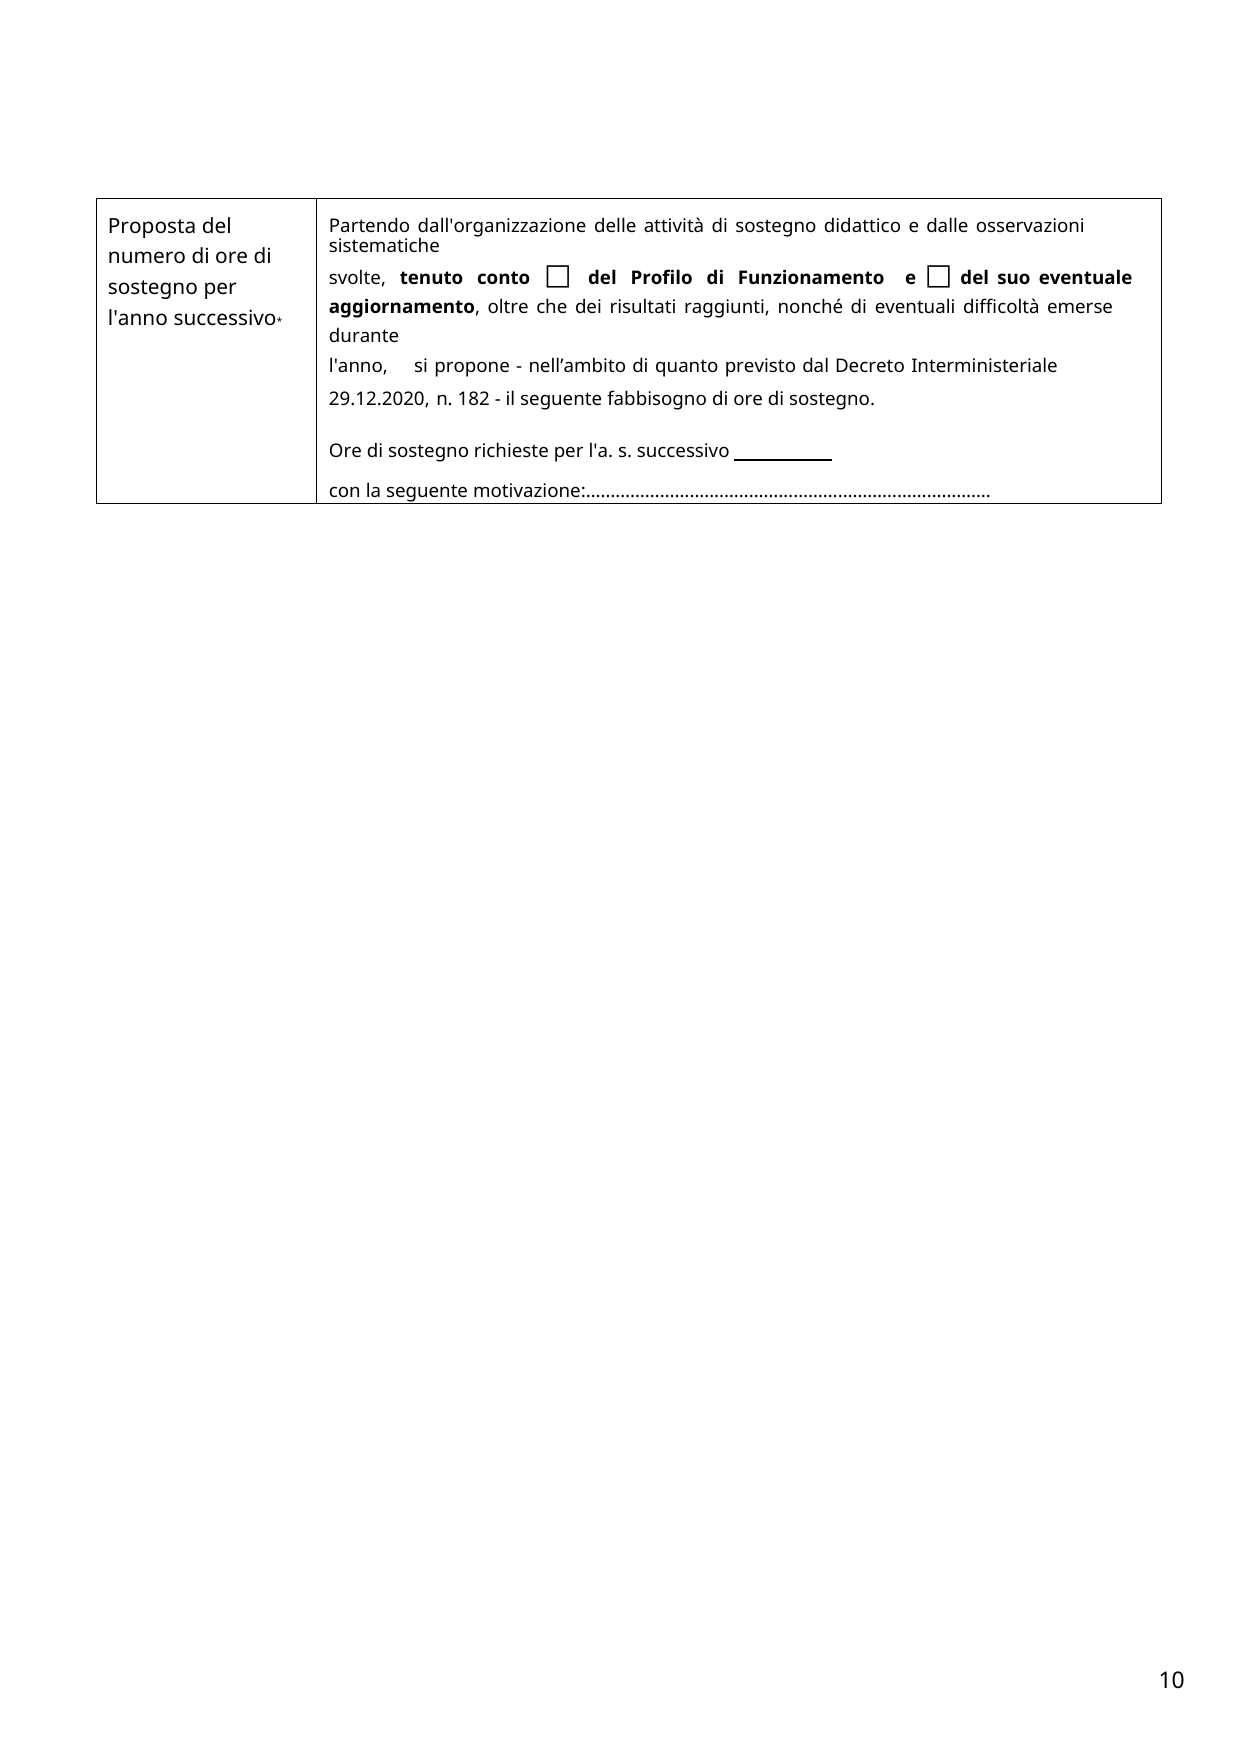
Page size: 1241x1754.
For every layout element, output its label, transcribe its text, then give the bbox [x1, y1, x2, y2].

table_header Proposta del numero di ore di sostegno per l'anno successivo* [97, 199, 316, 503]
table_header Partendo dall'organizzazione delle attività di sostegno didattico e dalle osservazioni sistematiche svolte, tenuto conto □ del Profilo di Funzionamento e □ del suo eventuale aggiornamento, oltre che dei risultati raggiunti, nonché di eventuali difficoltà emerse durante l'anno, si propone - nell’ambito di quanto previsto dal Decreto Interministeriale 29.12.2020, n. 182 - il seguente fabbisogno di ore di sostegno. Ore di sostegno richieste per l'a. s. successivo con la seguente motivazione:………………………………………………………………………. [317, 199, 1161, 503]
